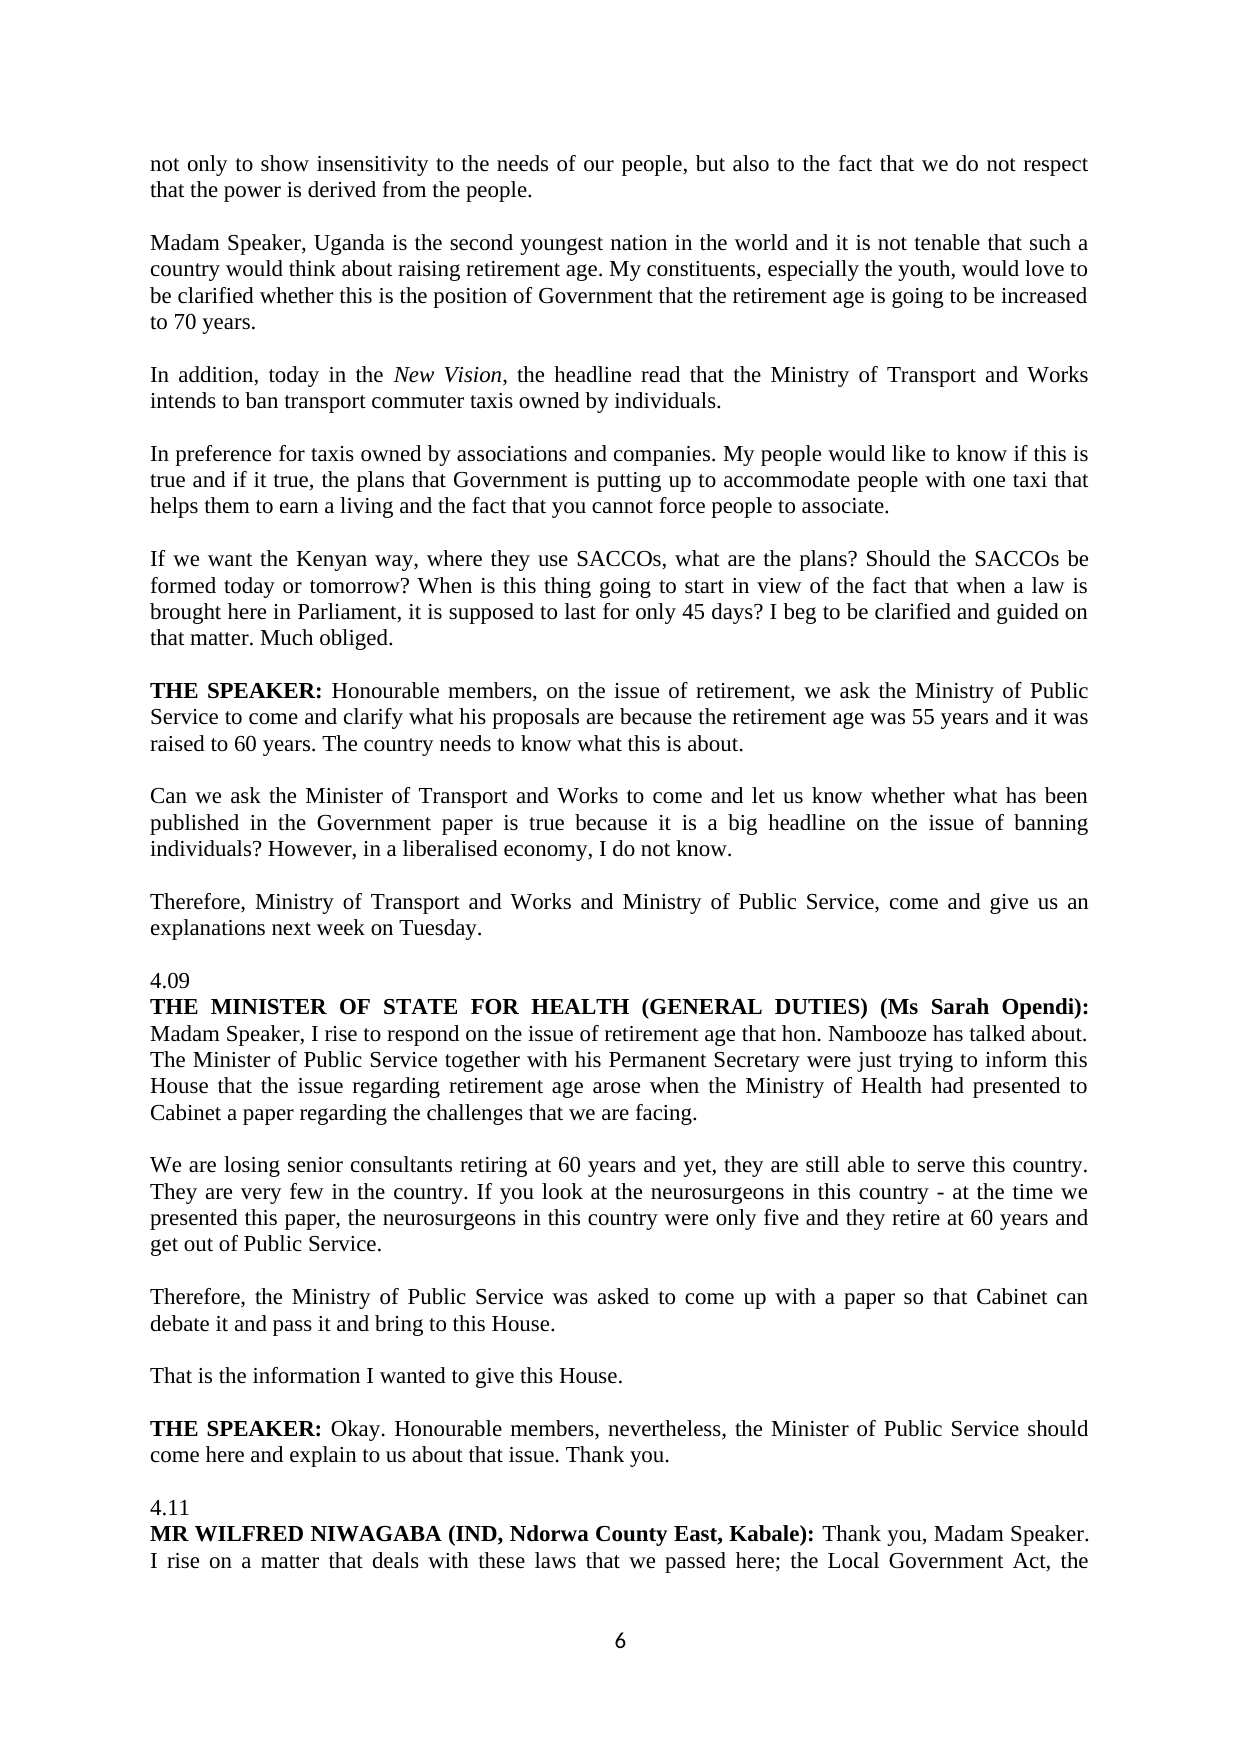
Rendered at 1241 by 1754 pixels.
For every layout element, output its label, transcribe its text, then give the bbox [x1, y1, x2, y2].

text We are losing senior consultants retiring at 60 years and yet, they are still able to serve this country. They are very few in the country. If you look at the neurosurgeons in this country - at the time we presented this paper, the neurosurgeons in this country were only five and they retire at 60 years and get out of Public Service. [150, 1151, 1090, 1257]
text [150, 1520, 1090, 1573]
text In preference for taxis owned by associations and companies. My people would like to know if this is true and if it true, the plans that Government is putting up to accommodate people with one taxi that helps them to earn a living and the fact that you cannot force people to associate. [150, 440, 1090, 519]
text THE SPEAKER: Honourable members, on the issue of retirement, we ask the Ministry of Public Service to come and clarify what his proposals are because the retirement age was 55 years and it was raised to 60 years. The country needs to know what this is about. [150, 677, 1090, 756]
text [150, 150, 1090, 203]
text Can we ask the Minister of Transport and Works to come and let us know whether what has been published in the Government paper is true because it is a big headline on the issue of banning individuals? However, in a liberalised economy, I do not know. [150, 782, 1090, 862]
text In addition, today in the New Vision, the headline read that the Ministry of Transport and Works intends to ban transport commuter taxis owned by individuals. [150, 361, 1090, 413]
text THE SPEAKER: Okay. Honourable members, nevertheless, the Minister of Public Service should come here and explain to us about that issue. Thank you. [150, 1415, 1090, 1468]
text 4.11 [150, 1494, 1090, 1520]
text 4.09 [150, 967, 1090, 993]
text THE MINISTER OF STATE FOR HEALTH (GENERAL DUTIES) (Ms Sarah Opendi): Madam Speaker, I rise to respond on the issue of retirement age that hon. Nambooze has talked about. The Minister of Public Service together with his Permanent Secretary were just trying to inform this House that the issue regarding retirement age arose when the Ministry of Health had presented to Cabinet a paper regarding the challenges that we are facing. [150, 993, 1090, 1125]
text Therefore, the Ministry of Public Service was asked to come up with a paper so that Cabinet can debate it and pass it and bring to this House. [150, 1283, 1090, 1336]
text Therefore, Ministry of Transport and Works and Ministry of Public Service, come and give us an explanations next week on Tuesday. [150, 888, 1090, 941]
text That is the information I wanted to give this House. [150, 1362, 1090, 1389]
text Madam Speaker, Uganda is the second youngest nation in the world and it is not tenable that such a country would think about raising retirement age. My constituents, especially the youth, would love to be clarified whether this is the position of Government that the retirement age is going to be increased to 70 years. [150, 229, 1090, 334]
text If we want the Kenyan way, where they use SACCOs, what are the plans? Should the SACCOs be formed today or tomorrow? When is this thing going to start in view of the fact that when a law is brought here in Parliament, it is supposed to last for only 45 days? I beg to be clarified and guided on that matter. Much obliged. [150, 545, 1090, 651]
